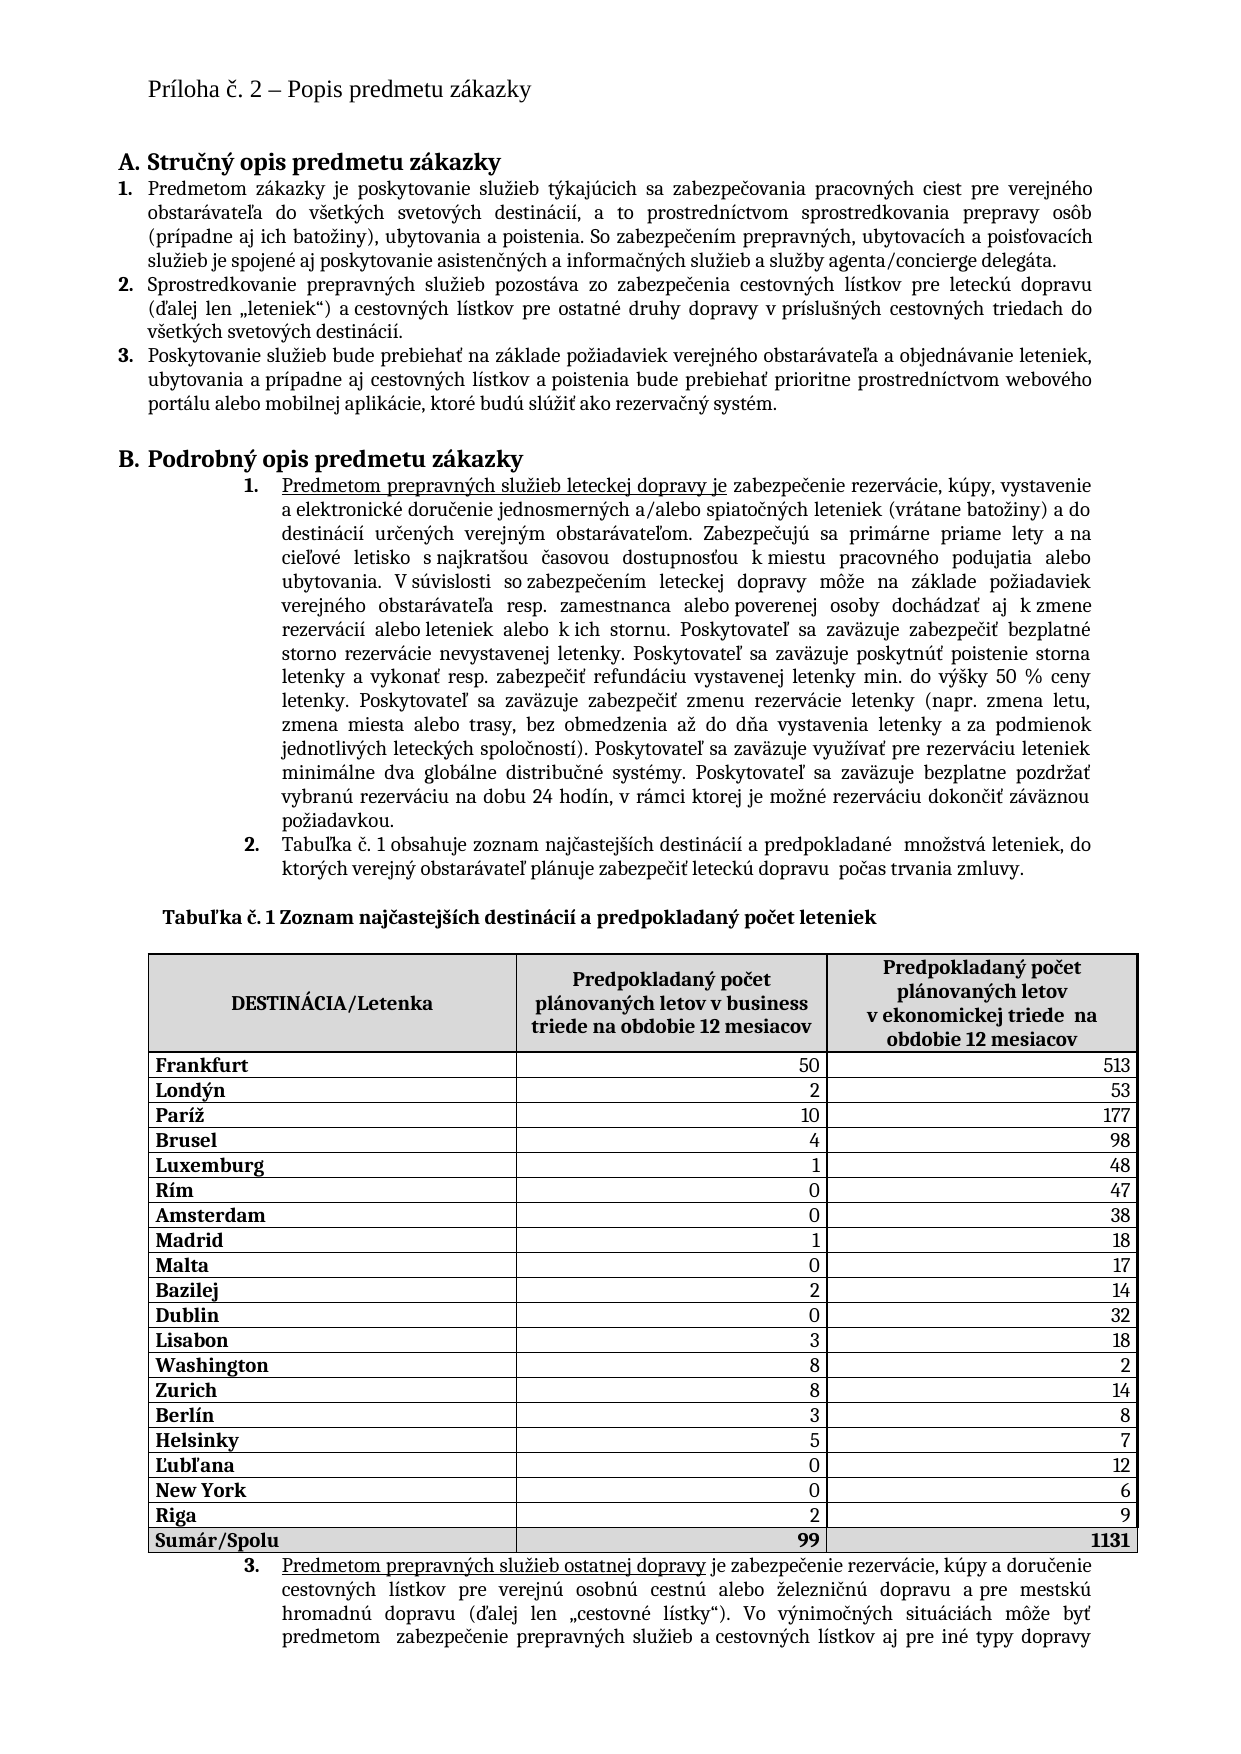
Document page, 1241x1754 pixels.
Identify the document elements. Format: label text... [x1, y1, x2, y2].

table_cell Helsinky [149, 1428, 516, 1452]
table_cell 99 [517, 1528, 826, 1552]
list Predmetom zákazky je poskytovanie služieb týkajúcich sa zabezpečovania pracovných ciest pre verejného obstarávateľa do všetkých svetových destinácií, a to prostredníctvom sprostredkovania prepravy osôb (prípadne aj ich batožiny), ubytovania a poistenia. So zabezpečením prepravných, ubytovacích a poisťovacích služieb je spojené aj poskytovanie asistenčných a informačných služieb a služby agenta/concierge delegáta. [118, 176, 1093, 272]
table_cell 38 [828, 1203, 1136, 1227]
table_header DESTINÁCIA/Letenka [149, 955, 516, 1051]
table_cell 0 [517, 1203, 826, 1227]
table_header Predpokladaný počet plánovaných letov v business triede na obdobie 12 mesiacov [517, 955, 826, 1051]
table_header Predpokladaný počet plánovaných letov v ekonomickej triede na obdobie 12 mesiacov [828, 955, 1136, 1051]
table_cell New York [149, 1478, 516, 1502]
table_cell Londýn [149, 1078, 516, 1102]
table_cell Zurich [149, 1378, 516, 1402]
table_cell 12 [828, 1453, 1136, 1477]
table_cell 98 [828, 1128, 1136, 1152]
table_cell 9 [828, 1503, 1136, 1527]
table_cell Berlín [149, 1403, 516, 1427]
table_cell Brusel [149, 1128, 516, 1152]
table_cell 6 [828, 1478, 1136, 1502]
table_cell 5 [517, 1428, 826, 1452]
table_cell 1131 [827, 1528, 1137, 1552]
table_cell Bazilej [149, 1278, 516, 1302]
table_cell Luxemburg [149, 1153, 516, 1177]
table_cell 14 [828, 1378, 1136, 1402]
table_cell 10 [517, 1103, 826, 1127]
table_cell 48 [828, 1153, 1136, 1177]
table_cell 0 [517, 1478, 826, 1502]
table_cell 50 [517, 1053, 826, 1077]
table_cell Malta [149, 1253, 516, 1277]
table_cell 14 [828, 1278, 1136, 1302]
table_cell Frankfurt [149, 1053, 516, 1077]
table_cell 0 [517, 1253, 826, 1277]
table_cell Ľubľana [149, 1453, 516, 1477]
table_cell 32 [828, 1303, 1136, 1327]
table_cell 17 [828, 1253, 1136, 1277]
list Podrobný opis predmetu zákazky [118, 445, 1093, 473]
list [244, 1553, 1091, 1649]
table_cell 0 [517, 1178, 826, 1202]
table_cell 2 [517, 1503, 826, 1527]
table_cell 0 [517, 1303, 826, 1327]
table_cell 53 [828, 1078, 1136, 1102]
table_cell 2 [828, 1353, 1136, 1377]
table_cell 4 [517, 1128, 826, 1152]
table_cell Sumár/Spolu [149, 1528, 516, 1552]
table_cell 47 [828, 1178, 1136, 1202]
table_cell 3 [517, 1328, 826, 1352]
list Poskytovanie služieb bude prebiehať na základe požiadaviek verejného obstarávateľa a objednávanie leteniek, ubytovania a prípadne aj cestovných lístkov a poistenia bude prebiehať prioritne prostredníctvom webového portálu alebo mobilnej aplikácie, ktoré budú slúžiť ako rezervačný systém. [118, 344, 1093, 416]
table_cell 8 [517, 1378, 826, 1402]
table_cell Riga [149, 1503, 516, 1527]
list Predmetom prepravných služieb leteckej dopravy je zabezpečenie rezervácie, kúpy, vystavenie a elektronické doručenie jednosmerných a/alebo spiatočných leteniek (vrátane batožiny) a do destinácií určených verejným obstarávateľom. Zabezpečujú sa primárne priame lety a na cieľové letisko s najkratšou časovou dostupnosťou k miestu pracovného podujatia alebo ubytovania. V súvislosti so zabezpečením leteckej dopravy môže na základe požiadaviek verejného obstarávateľa resp. zamestnanca alebo poverenej osoby dochádzať aj k zmene rezervácií alebo leteniek alebo k ich stornu. Poskytovateľ sa zaväzuje zabezpečiť bezplatné storno rezervácie nevystavenej letenky. Poskytovateľ sa zaväzuje poskytnúť poistenie storna letenky a vykonať resp. zabezpečiť refundáciu vystavenej letenky min. do výšky 50 % ceny letenky. Poskytovateľ sa zaväzuje zabezpečiť zmenu rezervácie letenky (napr. zmena letu, zmena miesta alebo trasy, bez obmedzenia až do dňa vystavenia letenky a za podmienok jednotlivých leteckých spoločností). Poskytovateľ sa zaväzuje využívať pre rezerváciu leteniek minimálne dva globálne distribučné systémy. Poskytovateľ sa zaväzuje bezplatne pozdržať vybranú rezerváciu na dobu 24 hodín, v rámci ktorej je možné rezerváciu dokončiť záväznou požiadavkou. [244, 473, 1091, 833]
table_cell Washington [149, 1353, 516, 1377]
table_cell 513 [828, 1053, 1136, 1077]
table_cell 0 [517, 1453, 826, 1477]
table_cell 18 [828, 1328, 1136, 1352]
table_cell 2 [517, 1078, 826, 1102]
text Tabuľka č. 1 Zoznam najčastejších destinácií a predpokladaný počet leteniek [162, 905, 1093, 929]
list Stručný opis predmetu zákazky [118, 148, 1093, 176]
table_cell 18 [828, 1228, 1136, 1252]
table_cell Lisabon [149, 1328, 516, 1352]
list Tabuľka č. 1 obsahuje zoznam najčastejších destinácií a predpokladané množstvá leteniek, do ktorých verejný obstarávateľ plánuje zabezpečiť leteckú dopravu počas trvania zmluvy. [244, 833, 1091, 881]
table_cell 1 [517, 1153, 826, 1177]
table_cell 8 [517, 1353, 826, 1377]
list Sprostredkovanie prepravných služieb pozostáva zo zabezpečenia cestovných lístkov pre leteckú dopravu (ďalej len „leteniek“) a cestovných lístkov pre ostatné druhy dopravy v príslušných cestovných triedach do všetkých svetových destinácií. [118, 272, 1093, 344]
table_cell 177 [828, 1103, 1136, 1127]
table_cell Rím [149, 1178, 516, 1202]
table_cell 1 [517, 1228, 826, 1252]
table_cell Paríž [149, 1103, 516, 1127]
table_cell 3 [517, 1403, 826, 1427]
table_cell Madrid [149, 1228, 516, 1252]
table_cell Amsterdam [149, 1203, 516, 1227]
table_cell 8 [828, 1403, 1136, 1427]
table_cell 7 [828, 1428, 1136, 1452]
table_cell 2 [517, 1278, 826, 1302]
table_cell Dublin [149, 1303, 516, 1327]
